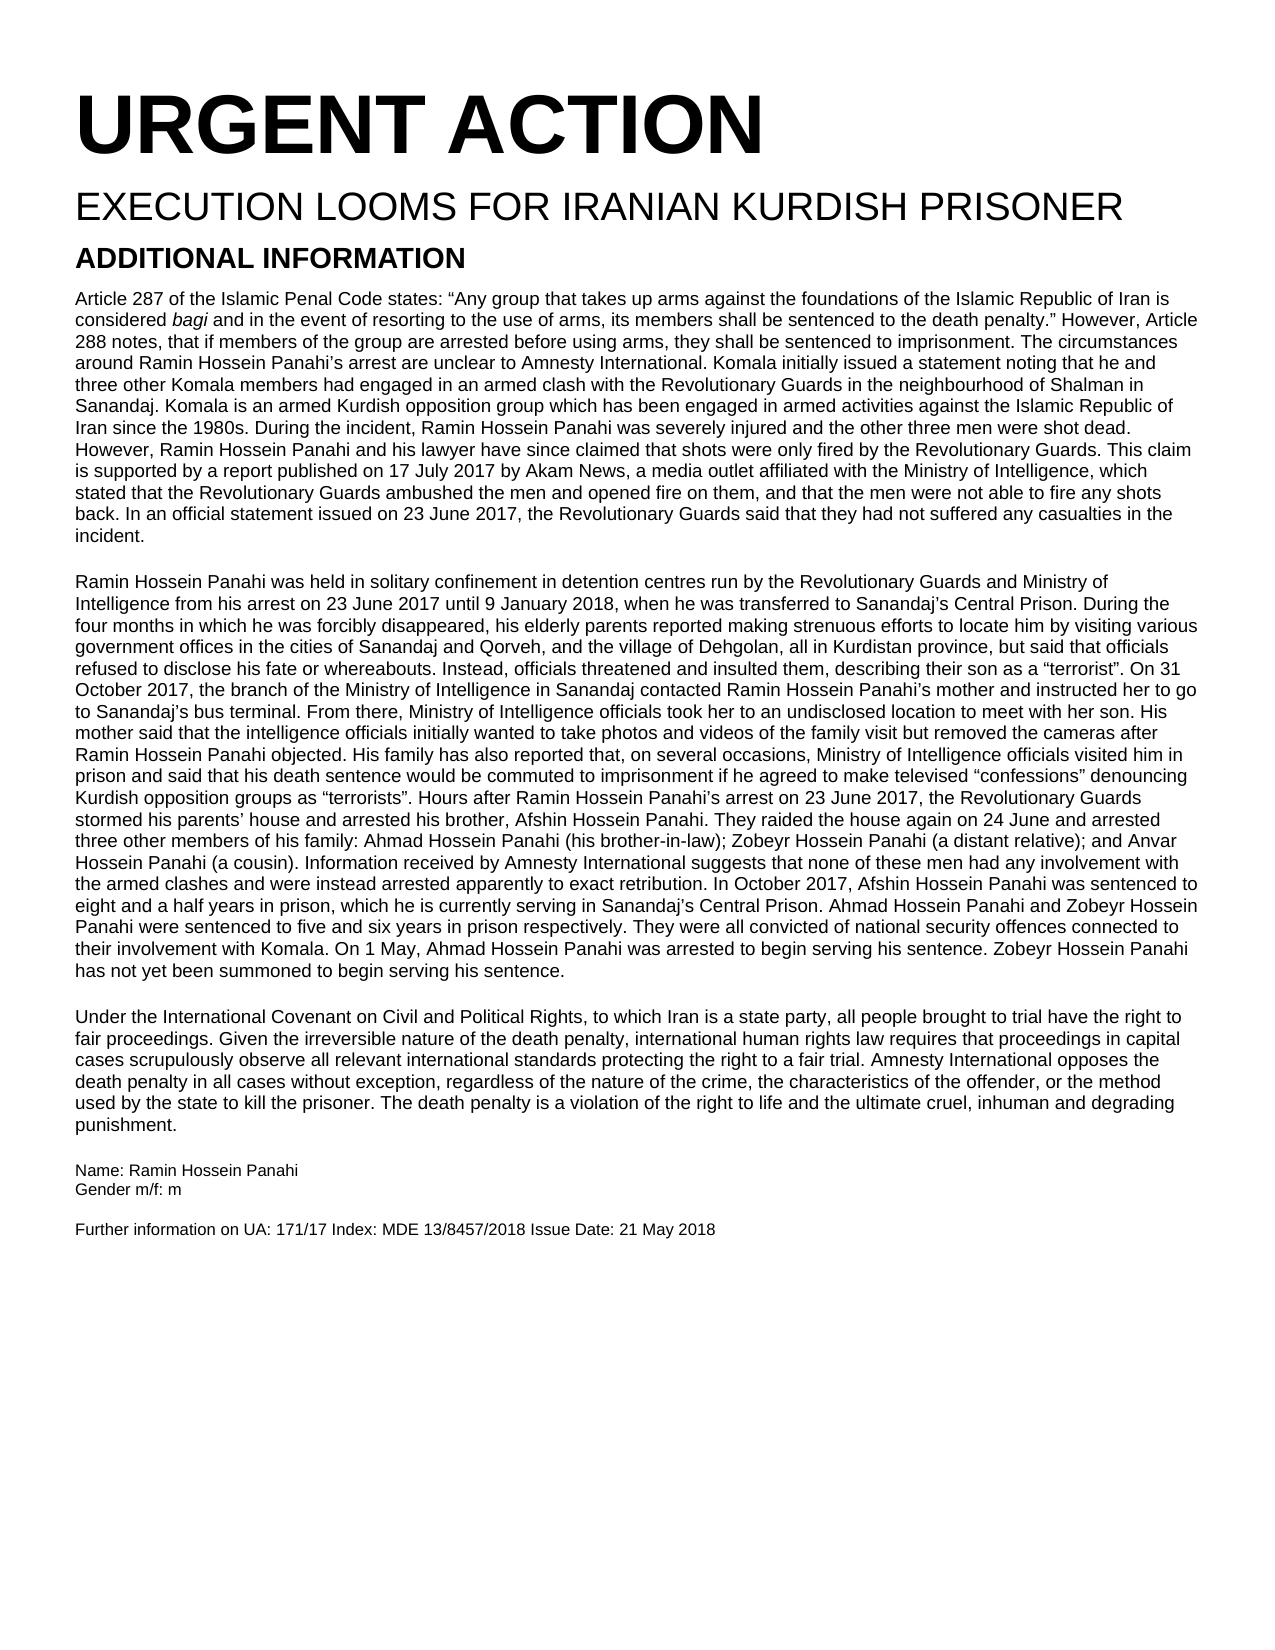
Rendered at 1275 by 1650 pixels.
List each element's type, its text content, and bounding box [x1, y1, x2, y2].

text execution looms for iranian Kurdish prisoner [75, 183, 1200, 229]
subtitle URGENT ACTION [75, 75, 1200, 171]
text Name: Ramin Hossein Panahi [75, 1160, 1200, 1179]
text Gender m/f: m [75, 1179, 1200, 1199]
text Article 287 of the Islamic Penal Code states: “Any group that takes up arms against the foundations of the Islamic Republic of Iran is considered bagi and in the event of resorting to the use of arms, its members shall be sentenced to the death penalty.” However, Article 288 notes, that if members of the group are arrested before using arms, they shall be sentenced to imprisonment. The circumstances around Ramin Hossein Panahi’s arrest are unclear to Amnesty International. Komala initially issued a statement noting that he and three other Komala members had engaged in an armed clash with the Revolutionary Guards in the neighbourhood of Shalman in Sanandaj. Komala is an armed Kurdish opposition group which has been engaged in armed activities against the Islamic Republic of Iran since the 1980s. During the incident, Ramin Hossein Panahi was severely injured and the other three men were shot dead. However, Ramin Hossein Panahi and his lawyer have since claimed that shots were only fired by the Revolutionary Guards. This claim is supported by a report published on 17 July 2017 by Akam News, a media outlet affiliated with the Ministry of Intelligence, which stated that the Revolutionary Guards ambushed the men and opened fire on them, and that the men were not able to fire any shots back. In an official statement issued on 23 June 2017, the Revolutionary Guards said that they had not suffered any casualties in the incident. [75, 287, 1200, 546]
text Under the International Covenant on Civil and Political Rights, to which Iran is a state party, all people brought to trial have the right to fair proceedings. Given the irreversible nature of the death penalty, international human rights law requires that proceedings in capital cases scrupulously observe all relevant international standards protecting the right to a fair trial. Amnesty International opposes the death penalty in all cases without exception, regardless of the nature of the crime, the characteristics of the offender, or the method used by the state to kill the prisoner. The death penalty is a violation of the right to life and the ultimate cruel, inhuman and degrading punishment. [75, 1006, 1200, 1135]
text Further information on UA: 171/17 Index: MDE 13/8457/2018 Issue Date: 21 May 2018 [75, 1220, 1200, 1239]
text Ramin Hossein Panahi was held in solitary confinement in detention centres run by the Revolutionary Guards and Ministry of Intelligence from his arrest on 23 June 2017 until 9 January 2018, when he was transferred to Sanandaj’s Central Prison. During the four months in which he was forcibly disappeared, his elderly parents reported making strenuous efforts to locate him by visiting various government offices in the cities of Sanandaj and Qorveh, and the village of Dehgolan, all in Kurdistan province, but said that officials refused to disclose his fate or whereabouts. Instead, officials threatened and insulted them, describing their son as a “terrorist”. On 31 October 2017, the branch of the Ministry of Intelligence in Sanandaj contacted Ramin Hossein Panahi’s mother and instructed her to go to Sanandaj’s bus terminal. From there, Ministry of Intelligence officials took her to an undisclosed location to meet with her son. His mother said that the intelligence officials initially wanted to take photos and videos of the family visit but removed the cameras after Ramin Hossein Panahi objected. His family has also reported that, on several occasions, Ministry of Intelligence officials visited him in prison and said that his death sentence would be commuted to imprisonment if he agreed to make televised “confessions” denouncing Kurdish opposition groups as “terrorists”. Hours after Ramin Hossein Panahi’s arrest on 23 June 2017, the Revolutionary Guards stormed his parents’ house and arrested his brother, Afshin Hossein Panahi. They raided the house again on 24 June and arrested three other members of his family: Ahmad Hossein Panahi (his brother-in-law); Zobeyr Hossein Panahi (a distant relative); and Anvar Hossein Panahi (a cousin). Information received by Amnesty International suggests that none of these men had any involvement with the armed clashes and were instead arrested apparently to exact retribution. In October 2017, Afshin Hossein Panahi was sentenced to eight and a half years in prison, which he is currently serving in Sanandaj’s Central Prison. Ahmad Hossein Panahi and Zobeyr Hossein Panahi were sentenced to five and six years in prison respectively. They were all convicted of national security offences connected to their involvement with Komala. On 1 May, Ahmad Hossein Panahi was arrested to begin serving his sentence. Zobeyr Hossein Panahi has not yet been summoned to begin serving his sentence. [75, 571, 1200, 981]
subtitle ADditional Information [75, 241, 1200, 275]
